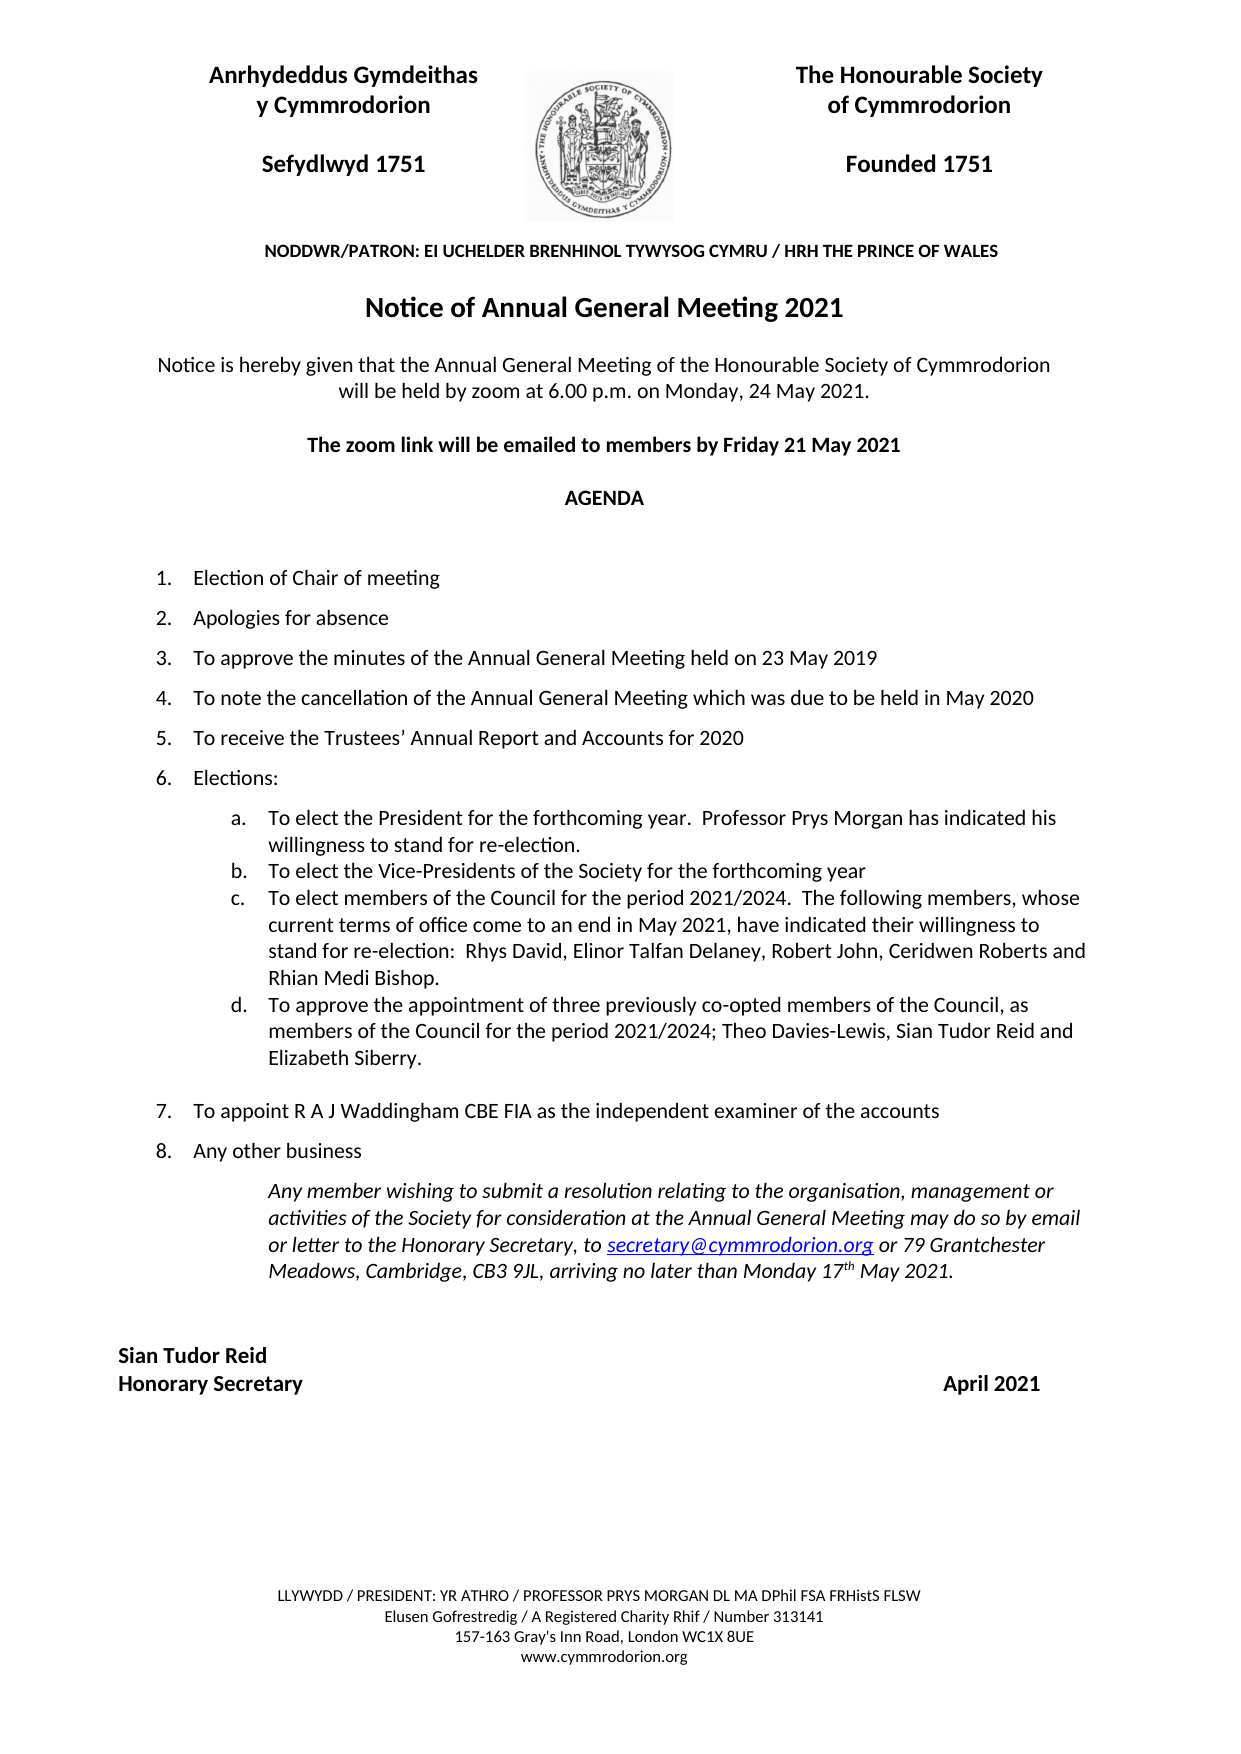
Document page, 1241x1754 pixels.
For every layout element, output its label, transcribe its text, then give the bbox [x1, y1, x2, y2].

text Sian Tudor Reid [118, 1341, 1090, 1369]
list To approve the appointment of three previously co-opted members of the Council, as members of the Council for the period 2021/2024; Theo Davies-Lewis, Sian Tudor Reid and Elizabeth Siberry. [231, 991, 1090, 1071]
text will be held by zoom at 6.00 p.m. on Monday, 24 May 2021. [118, 378, 1090, 404]
list Any member wishing to submit a resolution relating to the organisation, management or activities of the Society for consideration at the Annual General Meeting may do so by email or letter to the Honorary Secretary, to secretary@cymmrodorion.org or 79 Grantchester Meadows, Cambridge, CB3 9JL, arriving no later than Monday 17th May 2021. [268, 1178, 1090, 1284]
list Election of Chair of meeting [156, 564, 1090, 591]
picture [524, 71, 674, 222]
text Honorary Secretary April 2021 [118, 1369, 1090, 1397]
list To note the cancellation of the Annual General Meeting which was due to be held in May 2020 [156, 684, 1090, 711]
list To elect the Vice-Presidents of the Society for the forthcoming year [231, 858, 1090, 884]
text Notice of Annual General Meeting 2021 [118, 289, 1090, 324]
list To approve the minutes of the Annual General Meeting held on 23 May 2019 [156, 644, 1090, 671]
text The zoom link will be emailed to members by Friday 21 May 2021 [118, 431, 1090, 458]
list To receive the Trustees’ Annual Report and Accounts for 2020 [156, 724, 1090, 751]
list Apologies for absence [156, 604, 1090, 631]
list Any other business [156, 1138, 1090, 1164]
text AGENDA [118, 484, 1090, 511]
text Notice is hereby given that the Annual General Meeting of the Honourable Society of Cymmrodorion [118, 351, 1090, 378]
list Elections: [156, 764, 1090, 791]
list To elect members of the Council for the period 2021/2024. The following members, whose current terms of office come to an end in May 2021, have indicated their willingness to stand for re-election: Rhys David, Elinor Talfan Delaney, Robert John, Ceridwen Roberts and Rhian Medi Bishop. [231, 884, 1090, 991]
list To appoint R A J Waddingham CBE FIA as the independent examiner of the accounts [156, 1098, 1090, 1124]
list To elect the President for the forthcoming year. Professor Prys Morgan has indicated his willingness to stand for re-election. [231, 804, 1090, 858]
